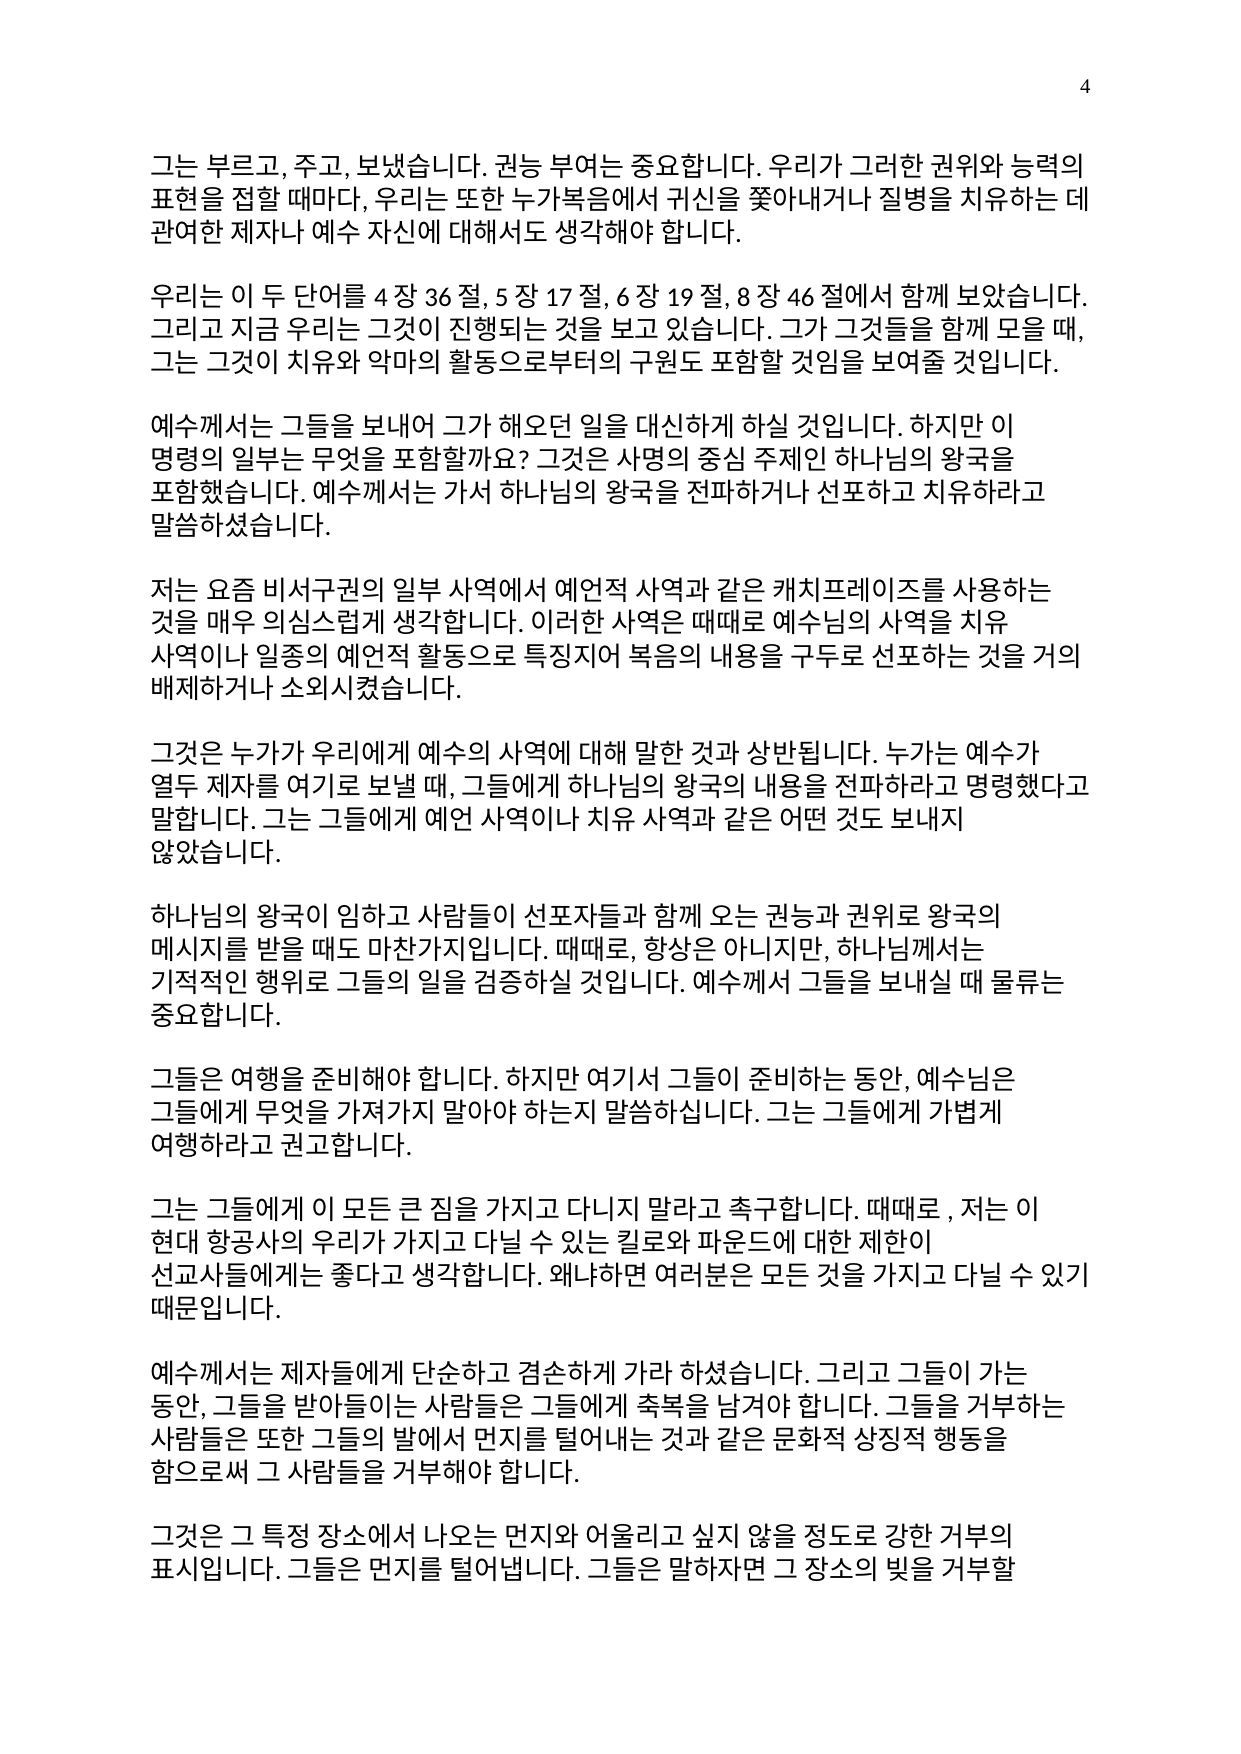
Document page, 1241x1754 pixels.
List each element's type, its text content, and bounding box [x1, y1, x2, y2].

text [150, 1520, 1090, 1586]
text 그들은 여행을 준비해야 합니다. 하지만 여기서 그들이 준비하는 동안, 예수님은 그들에게 무엇을 가져가지 말아야 하는지 말씀하십니다. 그는 그들에게 가볍게 여행하라고 권고합니다. [150, 1063, 1090, 1162]
text 하나님의 왕국이 임하고 사람들이 선포자들과 함께 오는 권능과 권위로 왕국의 메시지를 받을 때도 마찬가지입니다. 때때로, 항상은 아니지만, 하나님께서는 기적적인 행위로 그들의 일을 검증하실 것입니다. 예수께서 그들을 보내실 때 물류는 중요합니다. [150, 900, 1090, 1032]
text 예수께서는 제자들에게 단순하고 겸손하게 가라 하셨습니다. 그리고 그들이 가는 동안, 그들을 받아들이는 사람들은 그들에게 축복을 남겨야 합니다. 그들을 거부하는 사람들은 또한 그들의 발에서 먼지를 털어내는 것과 같은 문화적 상징적 행동을 함으로써 그 사람들을 거부해야 합니다. [150, 1357, 1090, 1489]
text 그는 그들에게 이 모든 큰 짐을 가지고 다니지 말라고 촉구합니다. 때때로 , 저는 이 현대 항공사의 우리가 가지고 다닐 수 있는 킬로와 파운드에 대한 제한이 선교사들에게는 좋다고 생각합니다. 왜냐하면 여러분은 모든 것을 가지고 다닐 수 있기 때문입니다. [150, 1193, 1090, 1326]
text 그는 부르고, 주고, 보냈습니다. 권능 부여는 중요합니다. 우리가 그러한 권위와 능력의 표현을 접할 때마다, 우리는 또한 누가복음에서 귀신을 쫓아내거나 질병을 치유하는 데 관여한 제자나 예수 자신에 대해서도 생각해야 합니다. [150, 150, 1090, 249]
text 그것은 누가가 우리에게 예수의 사역에 대해 말한 것과 상반됩니다. 누가는 예수가 열두 제자를 여기로 보낼 때, 그들에게 하나님의 왕국의 내용을 전파하라고 명령했다고 말합니다. 그는 그들에게 예언 사역이나 치유 사역과 같은 어떤 것도 보내지 않았습니다. [150, 737, 1090, 869]
text 우리는 이 두 단어를 4장 36절, 5장 17절, 6장 19절, 8장 46절에서 함께 보았습니다. 그리고 지금 우리는 그것이 진행되는 것을 보고 있습니다. 그가 그것들을 함께 모을 때, 그는 그것이 치유와 악마의 활동으로부터의 구원도 포함할 것임을 보여줄 것입니다. [150, 280, 1090, 379]
text 예수께서는 그들을 보내어 그가 해오던 일을 대신하게 하실 것입니다. 하지만 이 명령의 일부는 무엇을 포함할까요? 그것은 사명의 중심 주제인 하나님의 왕국을 포함했습니다. 예수께서는 가서 하나님의 왕국을 전파하거나 선포하고 치유하라고 말씀하셨습니다. [150, 410, 1090, 542]
text 저는 요즘 비서구권의 일부 사역에서 예언적 사역과 같은 캐치프레이즈를 사용하는 것을 매우 의심스럽게 생각합니다. 이러한 사역은 때때로 예수님의 사역을 치유 사역이나 일종의 예언적 활동으로 특징지어 복음의 내용을 구두로 선포하는 것을 거의 배제하거나 소외시켰습니다. [150, 574, 1090, 706]
